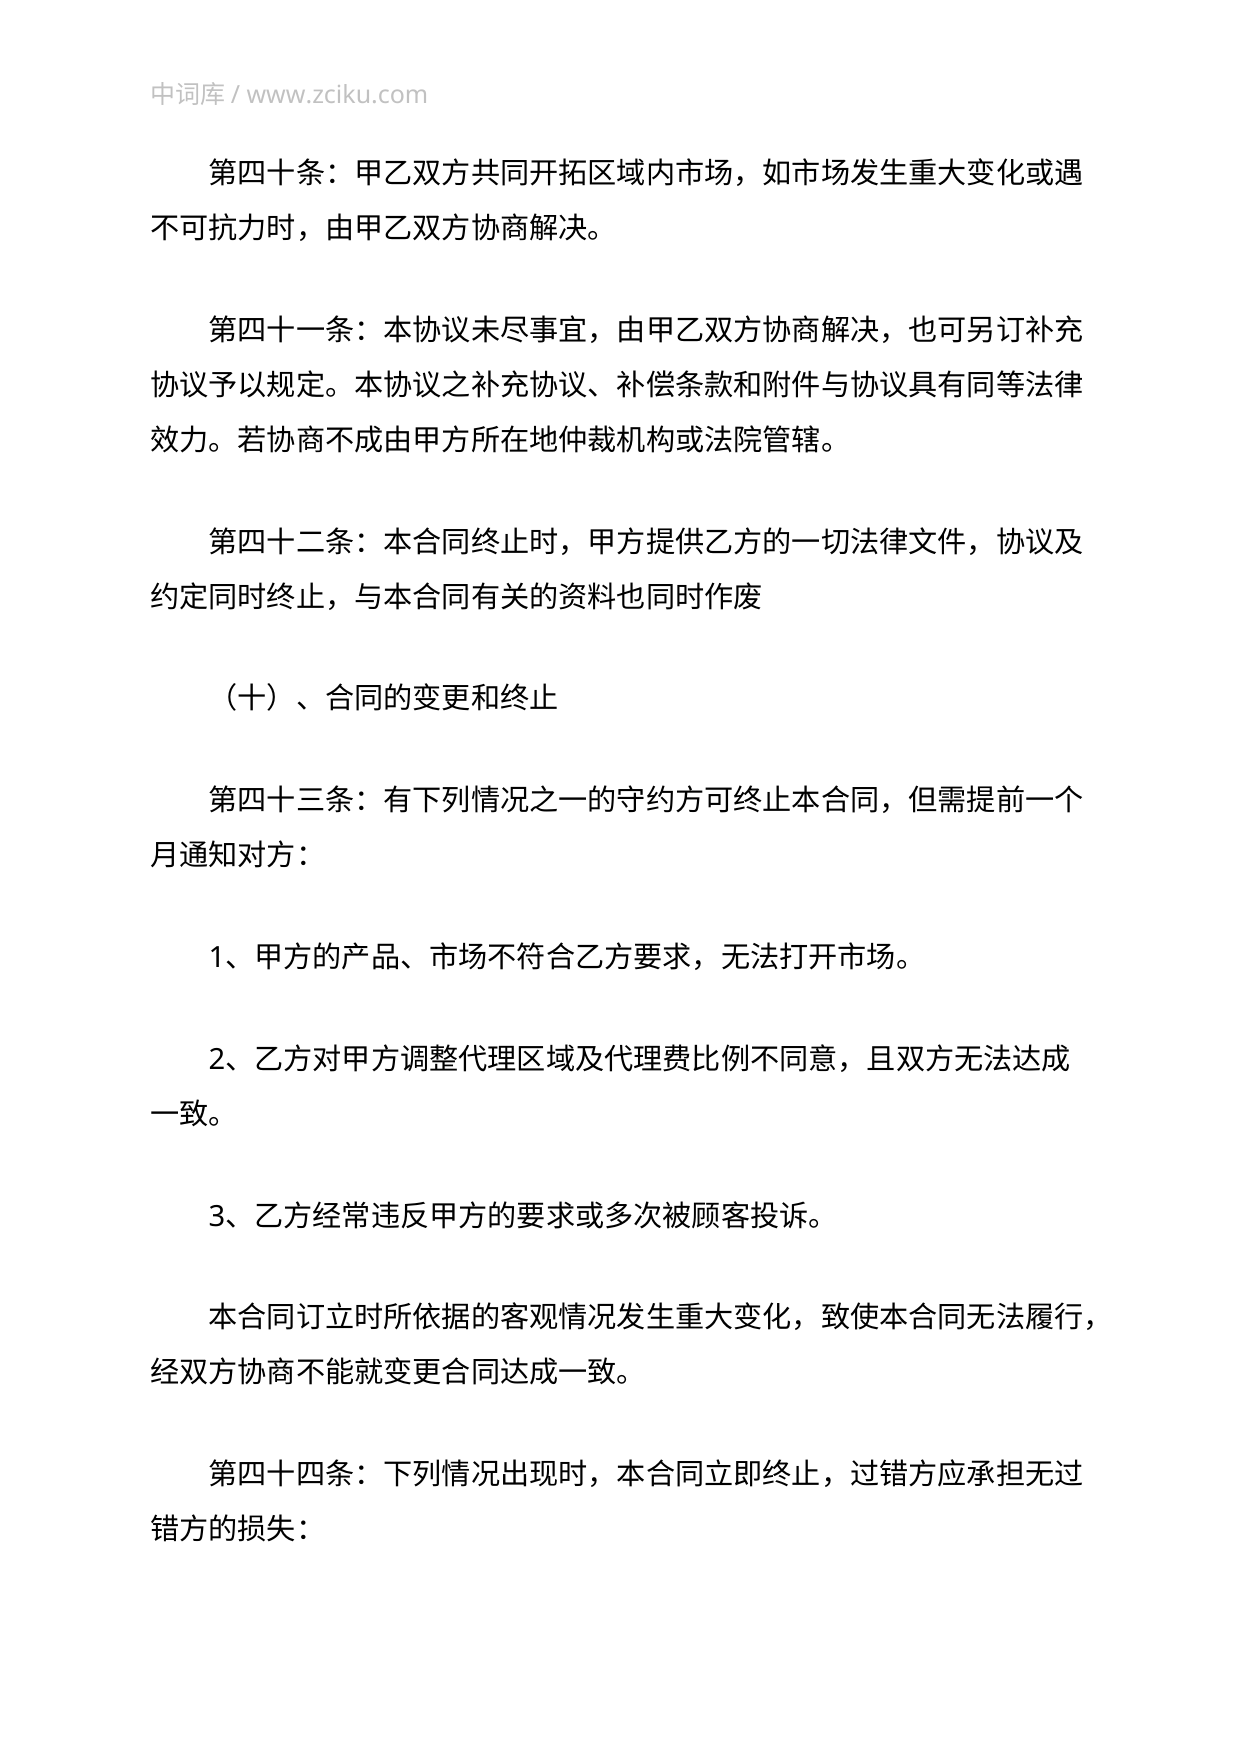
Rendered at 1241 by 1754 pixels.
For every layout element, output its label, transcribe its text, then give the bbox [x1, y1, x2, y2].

text 1、甲方的产品、市场不符合乙方要求，无法打开市场。 [150, 933, 1090, 976]
text 第四十一条：本协议未尽事宜，由甲乙双方协商解决，也可另订补充协议予以规定。本协议之补充协议、补偿条款和附件与协议具有同等法律效力。若协商不成由甲方所在地仲裁机构或法院管辖。 [150, 307, 1090, 459]
text 第四十四条：下列情况出现时，本合同立即终止，过错方应承担无过错方的损失： [150, 1451, 1090, 1548]
text 3、乙方经常违反甲方的要求或多次被顾客投诉。 [150, 1192, 1090, 1234]
text 本合同订立时所依据的客观情况发生重大变化，致使本合同无法履行，经双方协商不能就变更合同达成一致。 [150, 1294, 1090, 1391]
text 2、乙方对甲方调整代理区域及代理费比例不同意，且双方无法达成一致。 [150, 1035, 1090, 1133]
text （十）、合同的变更和终止 [150, 675, 1090, 717]
text 第四十二条：本合同终止时，甲方提供乙方的一切法律文件，协议及约定同时终止，与本合同有关的资料也同时作废 [150, 518, 1090, 615]
text 第四十三条：有下列情况之一的守约方可终止本合同，但需提前一个月通知对方： [150, 777, 1090, 874]
text 第四十条：甲乙双方共同开拓区域内市场，如市场发生重大变化或遇不可抗力时，由甲乙双方协商解决。 [150, 150, 1090, 247]
